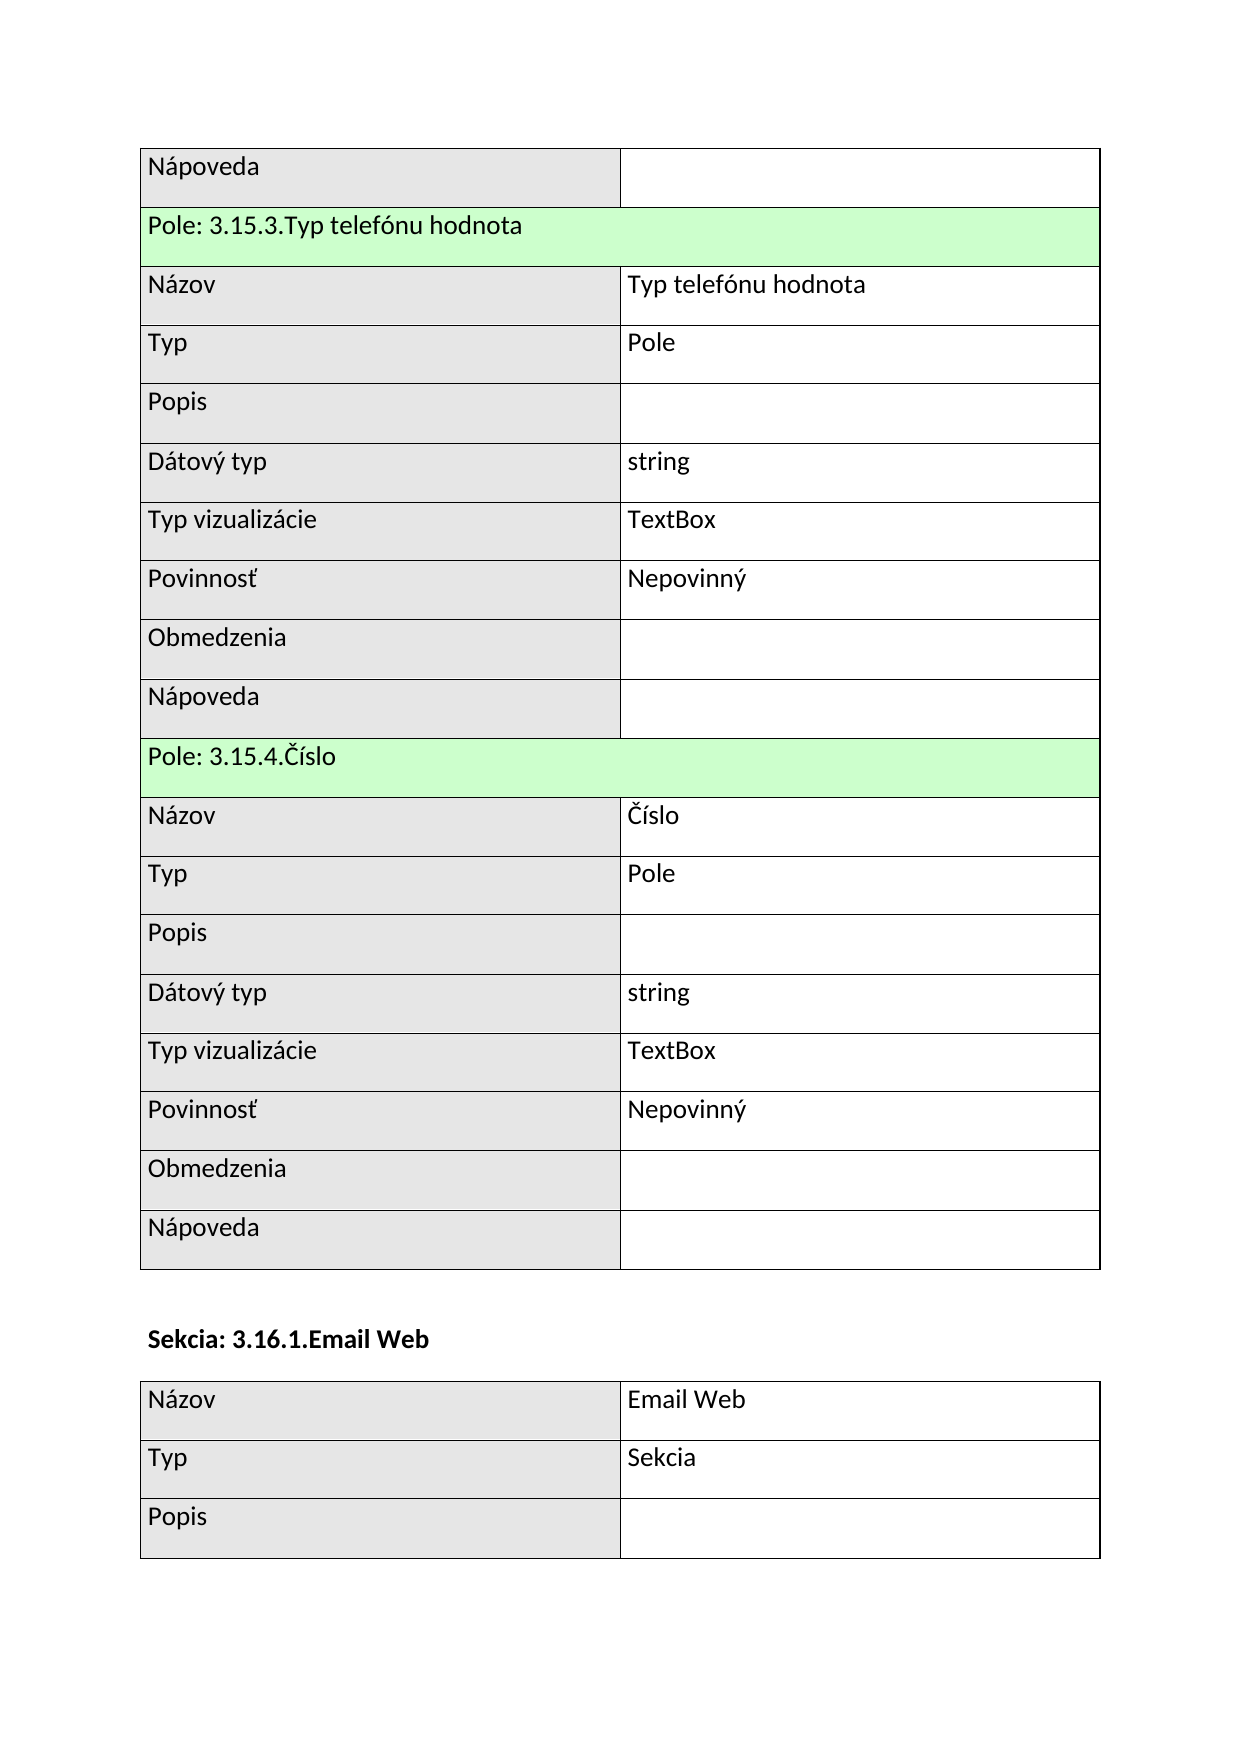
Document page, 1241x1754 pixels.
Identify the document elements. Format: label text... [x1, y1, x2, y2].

table_cell Typ vizualizácie [141, 1034, 620, 1091]
table_cell Popis [141, 1499, 620, 1558]
table_cell Typ telefónu hodnota [621, 267, 1099, 324]
table_cell Dátový typ [141, 975, 620, 1032]
table_cell [621, 680, 1099, 738]
table_cell Sekcia [621, 1441, 1099, 1498]
table_cell Typ vizualizácie [141, 503, 620, 560]
table_cell Názov [141, 267, 620, 324]
table_cell Povinnosť [141, 1092, 620, 1150]
table_cell [621, 384, 1099, 443]
table_cell Pole [621, 857, 1099, 914]
table_header Názov [141, 1382, 620, 1439]
table_cell Dátový typ [141, 444, 620, 502]
table_cell [621, 1499, 1099, 1558]
table_cell Názov [141, 798, 620, 856]
table_cell [621, 620, 1099, 678]
table_cell Nepovinný [621, 1092, 1099, 1150]
table_cell string [621, 444, 1099, 502]
table_cell Popis [141, 915, 620, 974]
table_cell Nápoveda [141, 149, 620, 207]
table_cell TextBox [621, 1034, 1099, 1091]
table_cell Nápoveda [141, 1211, 620, 1269]
table_cell Povinnosť [141, 561, 620, 619]
table_header Email Web [621, 1382, 1099, 1439]
table_cell Číslo [621, 798, 1099, 856]
table_cell string [621, 975, 1099, 1032]
table_cell [621, 1151, 1099, 1209]
table_cell TextBox [621, 503, 1099, 560]
table_cell [621, 149, 1099, 207]
table_cell Pole [621, 326, 1099, 383]
table_cell Nepovinný [621, 561, 1099, 619]
table_cell [621, 1211, 1099, 1269]
table_cell Popis [141, 384, 620, 443]
table_cell Typ [141, 326, 620, 383]
table_cell Pole: 3.15.3.Typ telefónu hodnota [141, 208, 1099, 266]
table_cell Pole: 3.15.4.Číslo [141, 739, 1099, 797]
table_cell Obmedzenia [141, 620, 620, 678]
table_cell Nápoveda [141, 680, 620, 738]
table_cell [621, 915, 1099, 974]
table_cell Typ [141, 857, 620, 914]
text Sekcia: 3.16.1.Email Web [148, 1322, 1093, 1355]
table_cell Obmedzenia [141, 1151, 620, 1209]
table_cell Typ [141, 1441, 620, 1498]
